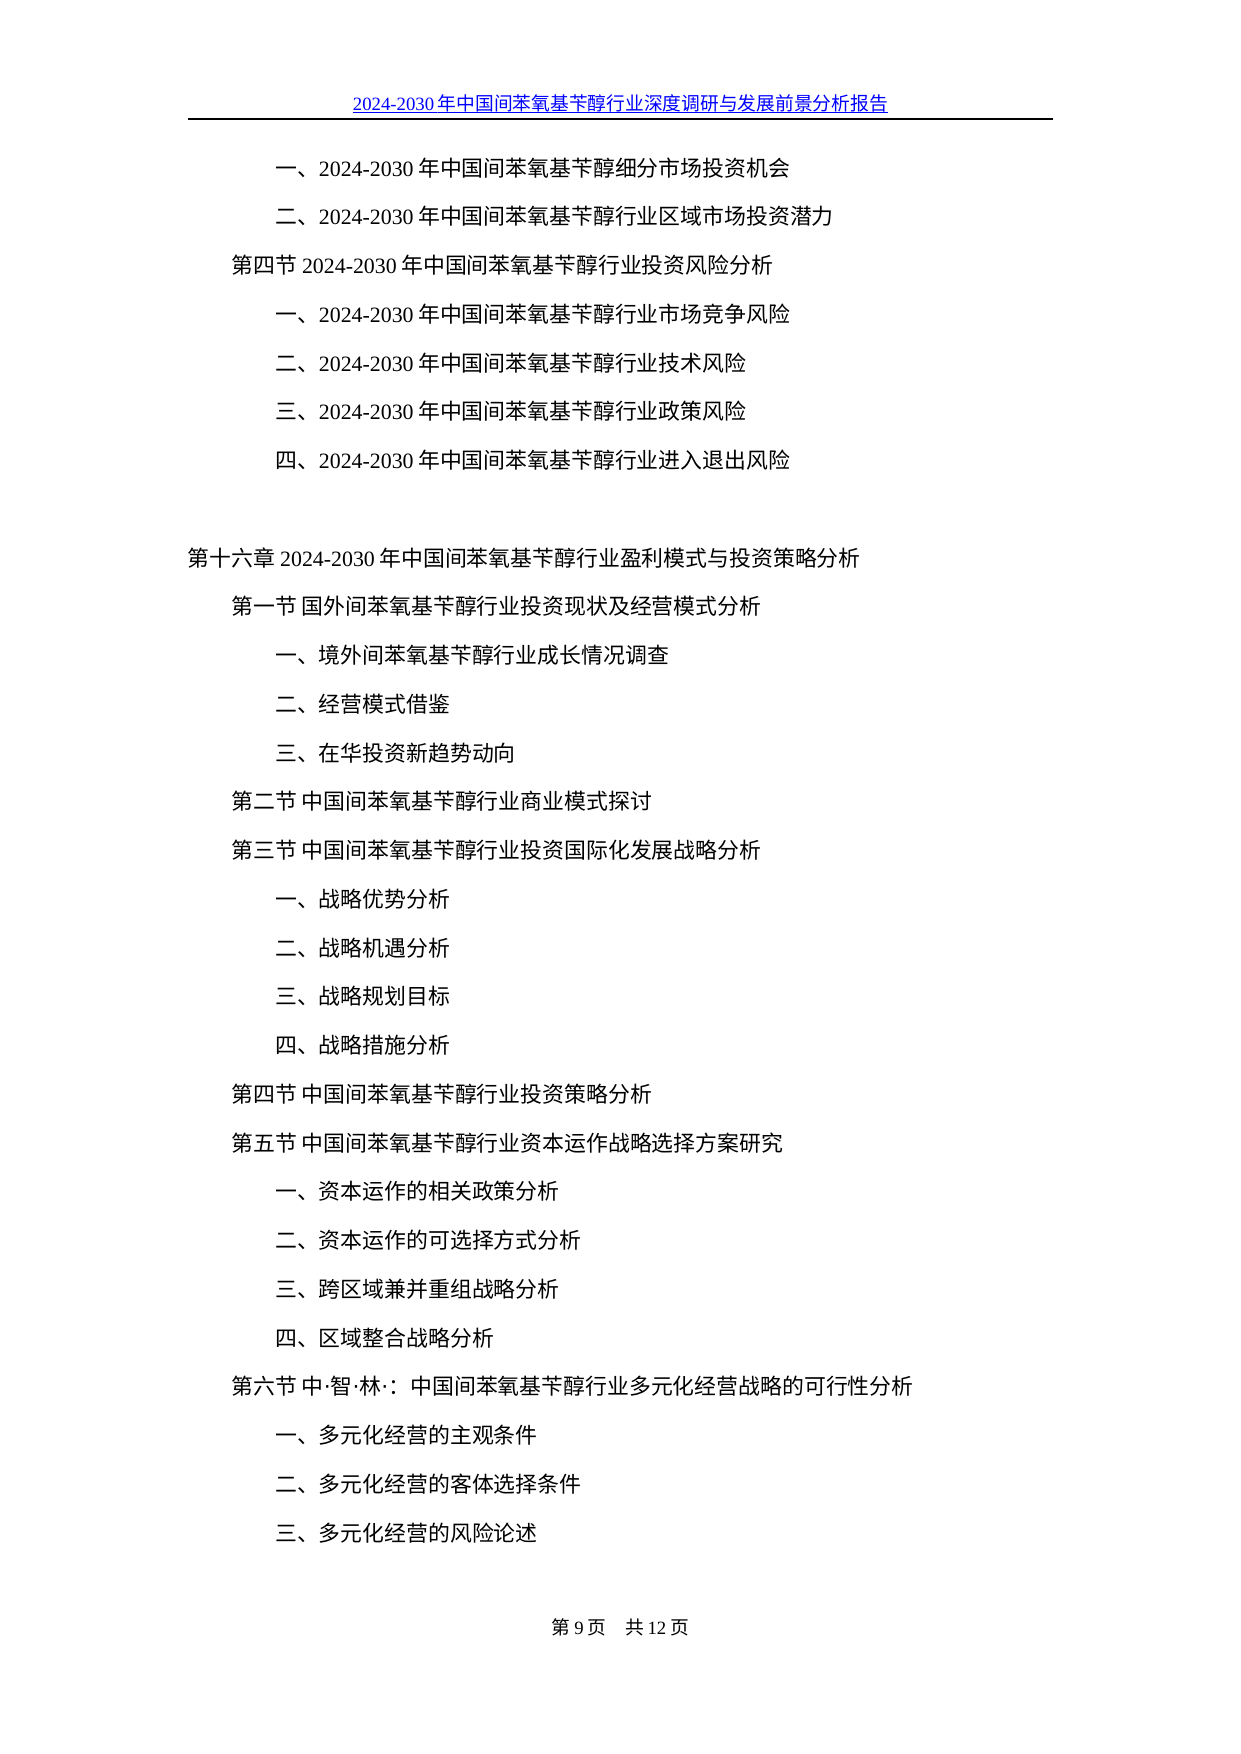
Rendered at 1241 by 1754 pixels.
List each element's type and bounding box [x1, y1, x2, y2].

text [187, 150, 1053, 1548]
